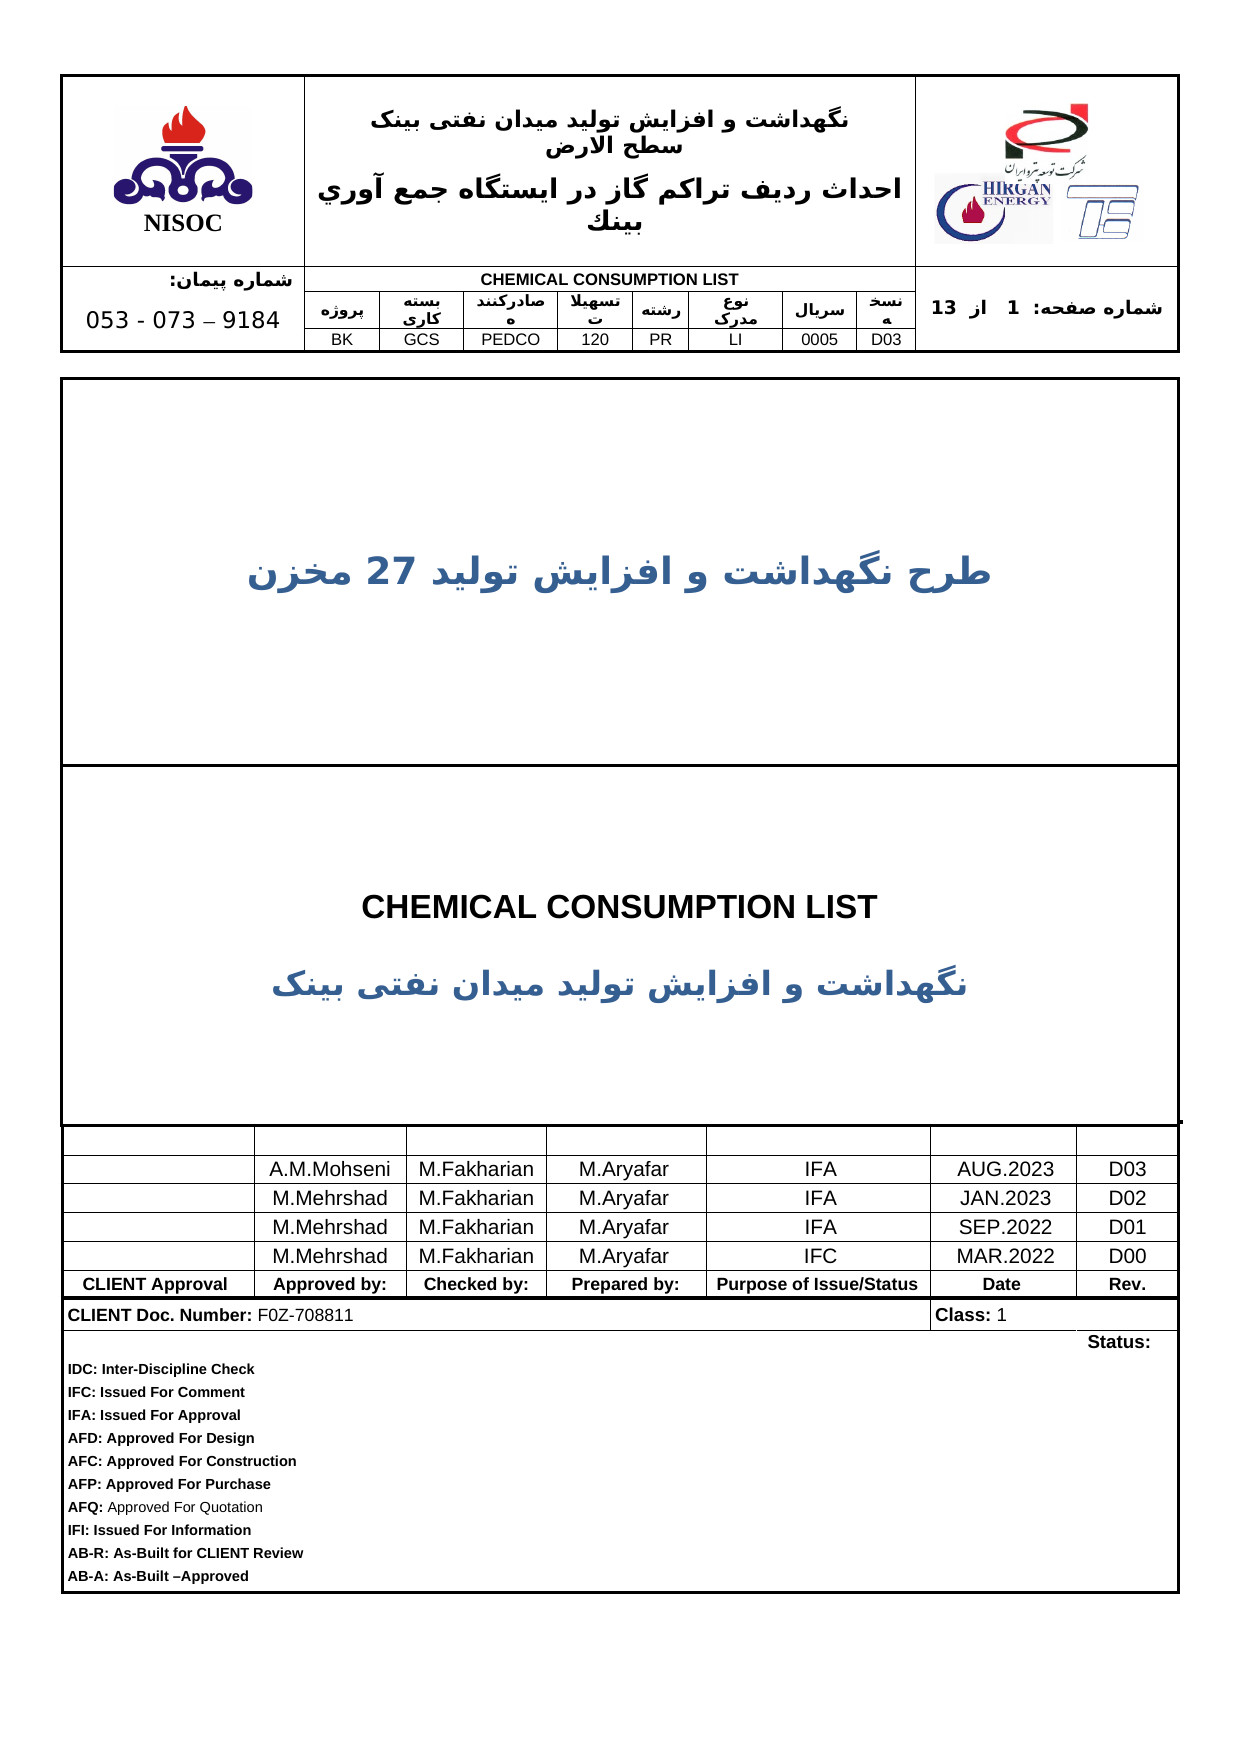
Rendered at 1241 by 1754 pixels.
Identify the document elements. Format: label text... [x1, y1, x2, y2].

table_cell CHEMICAL CONSUMPTION LIST نگهداشت و افزایش تولید میدان نفتی بینک [63, 767, 1177, 1123]
table_cell Prepared by: [547, 1271, 706, 1296]
table_cell [64, 1127, 254, 1155]
table_cell CLIENT Doc. Number: F0Z-708811 [64, 1300, 930, 1330]
table_cell JAN.2023 [931, 1184, 1076, 1212]
table_cell Approved by: [255, 1271, 406, 1296]
table_cell [64, 1242, 254, 1270]
table_cell Date [931, 1271, 1076, 1296]
table_cell AUG.2023 [931, 1156, 1076, 1183]
table_cell M.Fakharian [407, 1213, 546, 1241]
table_cell M.Aryafar [547, 1184, 706, 1212]
table_cell Rev. [1077, 1271, 1177, 1296]
table_cell IDC: Inter-Discipline Check IFC: Issued For Comment IFA: Issued For Approval AFD: Approved For Design AFC: Approved For Construction AFP: Approved For Purchase AFQ: Approved For Quotation IFI: Issued For Information AB-R: As-Built for CLIENT Review AB-A: As-Built –Approved [64, 1331, 1076, 1591]
table_cell MAR.2022 [931, 1242, 1076, 1270]
table_cell M.Fakharian [407, 1156, 546, 1183]
table_cell [407, 1127, 546, 1155]
picture [934, 103, 1089, 244]
table_cell M.Aryafar [547, 1156, 706, 1183]
picture [113, 106, 253, 208]
table_cell D00 [1077, 1242, 1177, 1270]
table_cell M.Mehrshad [255, 1213, 406, 1241]
table_cell SEP.2022 [931, 1213, 1076, 1241]
table_cell A.M.Mohseni [255, 1156, 406, 1183]
table_cell [255, 1127, 406, 1155]
table_cell Checked by: [407, 1271, 546, 1296]
table_cell D03 [1077, 1156, 1177, 1183]
table_cell IFA [707, 1156, 930, 1183]
table_cell D02 [1077, 1184, 1177, 1212]
table_cell IFA [707, 1213, 930, 1241]
table_cell IFC [707, 1242, 930, 1270]
table_header طرح نگهداشت و افزایش تولید 27 مخزن [63, 380, 1177, 763]
table_cell M.Mehrshad [255, 1184, 406, 1212]
table_cell M.Fakharian [407, 1242, 546, 1270]
table_cell M.Aryafar [547, 1213, 706, 1241]
table_cell Status: [1076, 1331, 1177, 1591]
table_cell [1077, 1127, 1177, 1155]
table_cell [64, 1213, 254, 1241]
table_cell M.Aryafar [547, 1242, 706, 1270]
table_cell M.Mehrshad [255, 1242, 406, 1270]
table_cell CLIENT Approval [64, 1271, 254, 1296]
table_cell [547, 1127, 706, 1155]
table_cell D01 [1077, 1213, 1177, 1241]
table_cell [931, 1127, 1076, 1155]
table_cell [64, 1156, 254, 1183]
table_cell [707, 1127, 930, 1155]
table_cell [64, 1184, 254, 1212]
table_cell IFA [707, 1184, 930, 1212]
table_cell Purpose of Issue/Status [707, 1271, 930, 1296]
table_cell Class: 1 [931, 1300, 1177, 1330]
table_cell M.Fakharian [407, 1184, 546, 1212]
